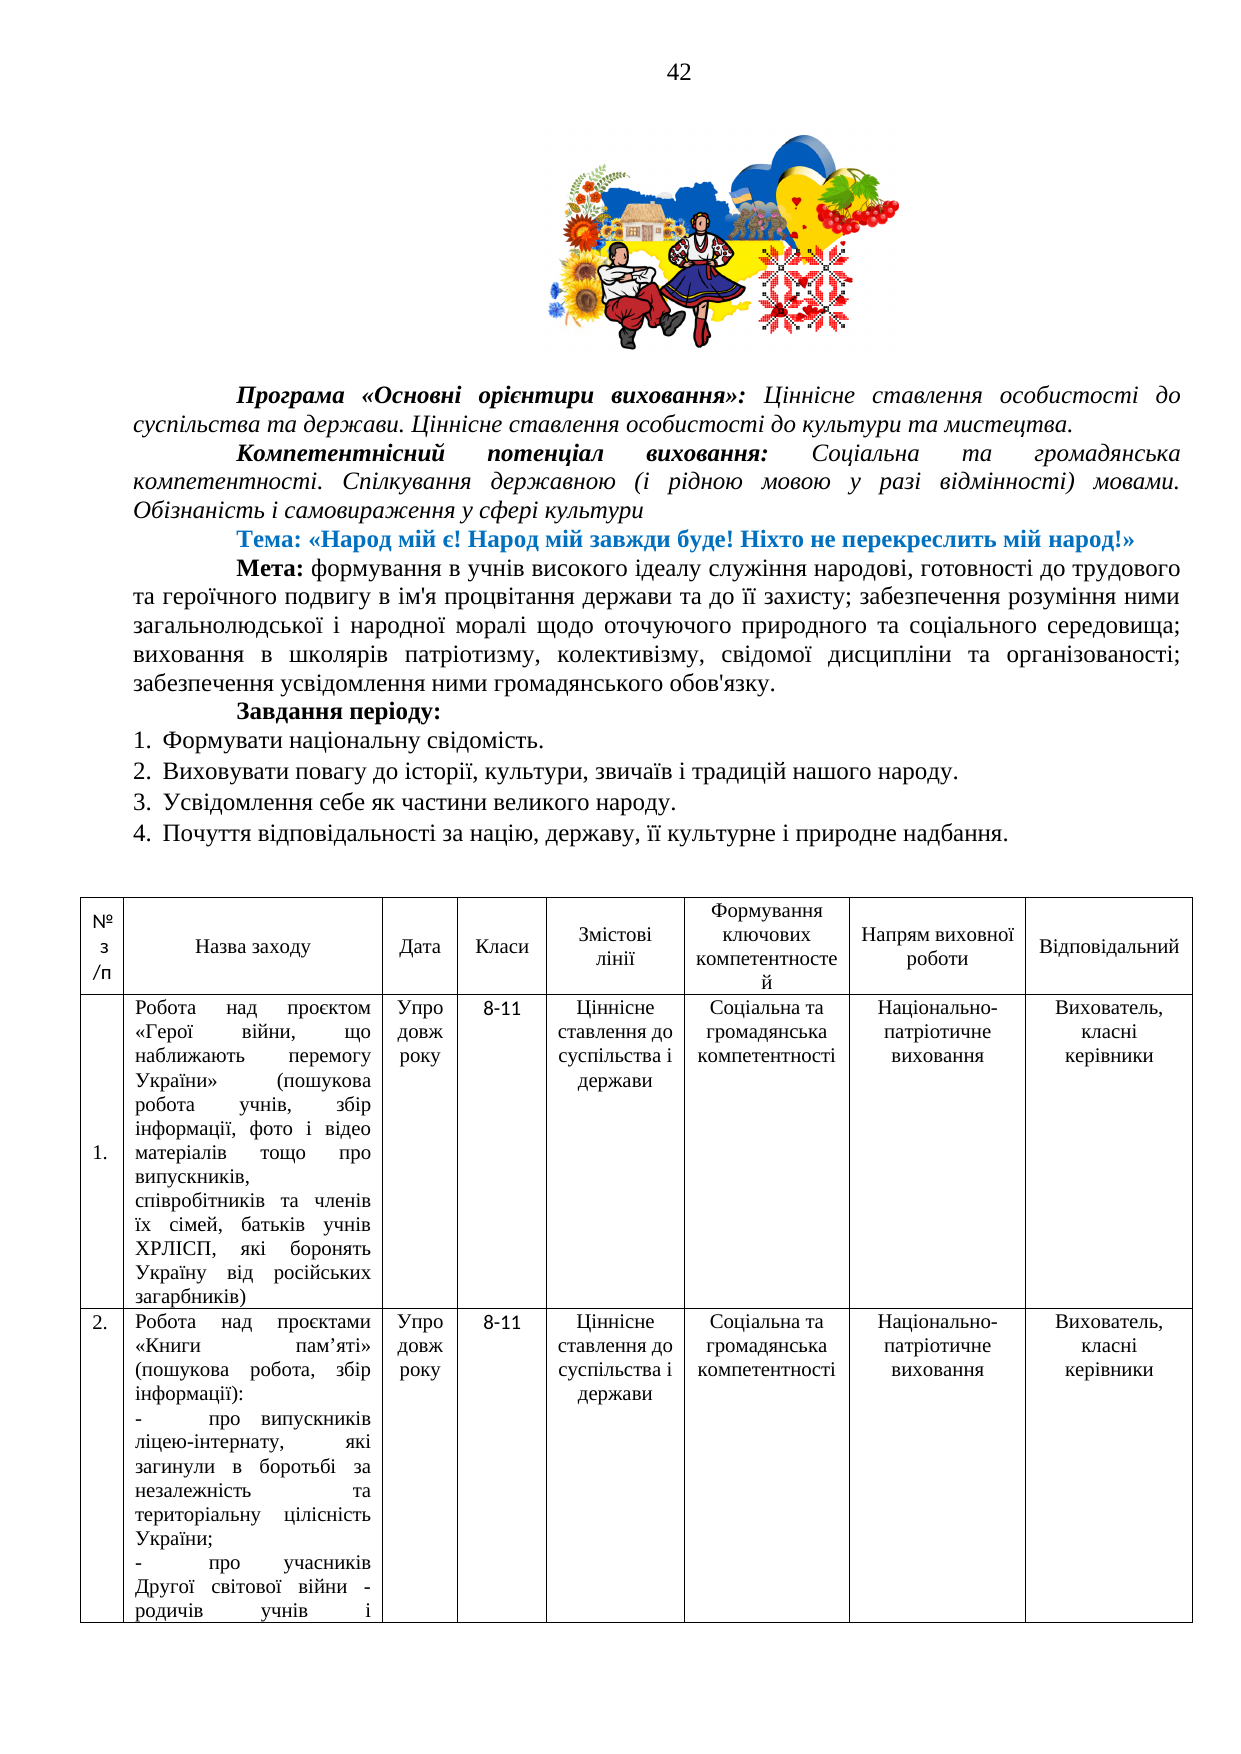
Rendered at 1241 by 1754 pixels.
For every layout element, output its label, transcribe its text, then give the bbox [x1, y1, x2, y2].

table_header Класи [458, 898, 546, 994]
text Тема: «Народ мій є! Народ мій завжди буде! Ніхто не перекреслить мій народ!» [177, 524, 1181, 553]
table_cell [81, 1309, 123, 1622]
table_header Формування ключових компетентностей [685, 898, 849, 994]
table_cell 8-11 [458, 1309, 546, 1622]
table_header Змістові лінії [547, 898, 684, 994]
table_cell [124, 1309, 382, 1622]
table_cell Вихователь, класні керівники [1026, 995, 1192, 1308]
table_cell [850, 1309, 1025, 1622]
list Виховувати повагу до історії, культури, звичаїв і традицій нашого народу. [133, 756, 1181, 785]
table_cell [547, 1309, 684, 1622]
list Усвідомлення себе як частини великого народу. [133, 787, 1181, 816]
list Почуття відповідальності за націю, державу, її культурне і природне надбання. [133, 818, 1181, 847]
table_header Дата [383, 898, 457, 994]
text Компетентнісний потенціал виховання: Соціальна та громадянська компетентності. Спілкування державною (і рідною мовою у разі відмінності) мовами. Обізнаність і самовираження у сфері культури [133, 438, 1181, 524]
table_cell Упродовж року [383, 995, 457, 1308]
text Мета: формування в учнів високого ідеалу служіння народові, готовності до трудового та героїчного подвигу в ім'я процвітання держави та до її захисту; забезпечення розуміння ними загальнолюдської і народної моралі щодо оточуючого природного та соціального середовища; виховання в школярів патріотизму, колективізму, свідомої дисципліни та організованості; забезпечення усвідомлення ними громадянського обов'язку. [133, 553, 1181, 696]
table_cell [685, 1309, 849, 1622]
table_header Відповідальний [1026, 898, 1192, 994]
table_header № з/п [81, 898, 123, 994]
table_cell Ціннісне ставлення до суспільства і держави [547, 995, 684, 1308]
table_cell [81, 995, 123, 1308]
table_cell Національно-патріотичне виховання [850, 995, 1025, 1308]
table_cell 8-11 [458, 995, 546, 1308]
table_header Напрям виховної роботи [850, 898, 1025, 994]
list Формувати національну свідомість. [133, 725, 1181, 754]
text Завдання періоду: [177, 696, 1181, 725]
picture [532, 118, 902, 352]
table_cell Соціальна та громадянська компетентності [685, 995, 849, 1308]
text Програма «Основні орієнтири виховання»: Ціннісне ставлення особистості до суспільства та держави. Ціннісне ставлення особистості до культури та мистецтва. [133, 380, 1181, 438]
table_cell Упродовж року [383, 1309, 457, 1622]
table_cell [1026, 1309, 1192, 1622]
table_header Назва заходу [124, 898, 382, 994]
table_cell Робота над проєктом «Герої війни, що наближають перемогу України» (пошукова робота учнів, збір інформації, фото і відео матеріалів тощо про випускників, співробітників та членів їх сімей, батьків учнів ХРЛІСП, які боронять Україну від російських загарбників) [124, 995, 382, 1308]
